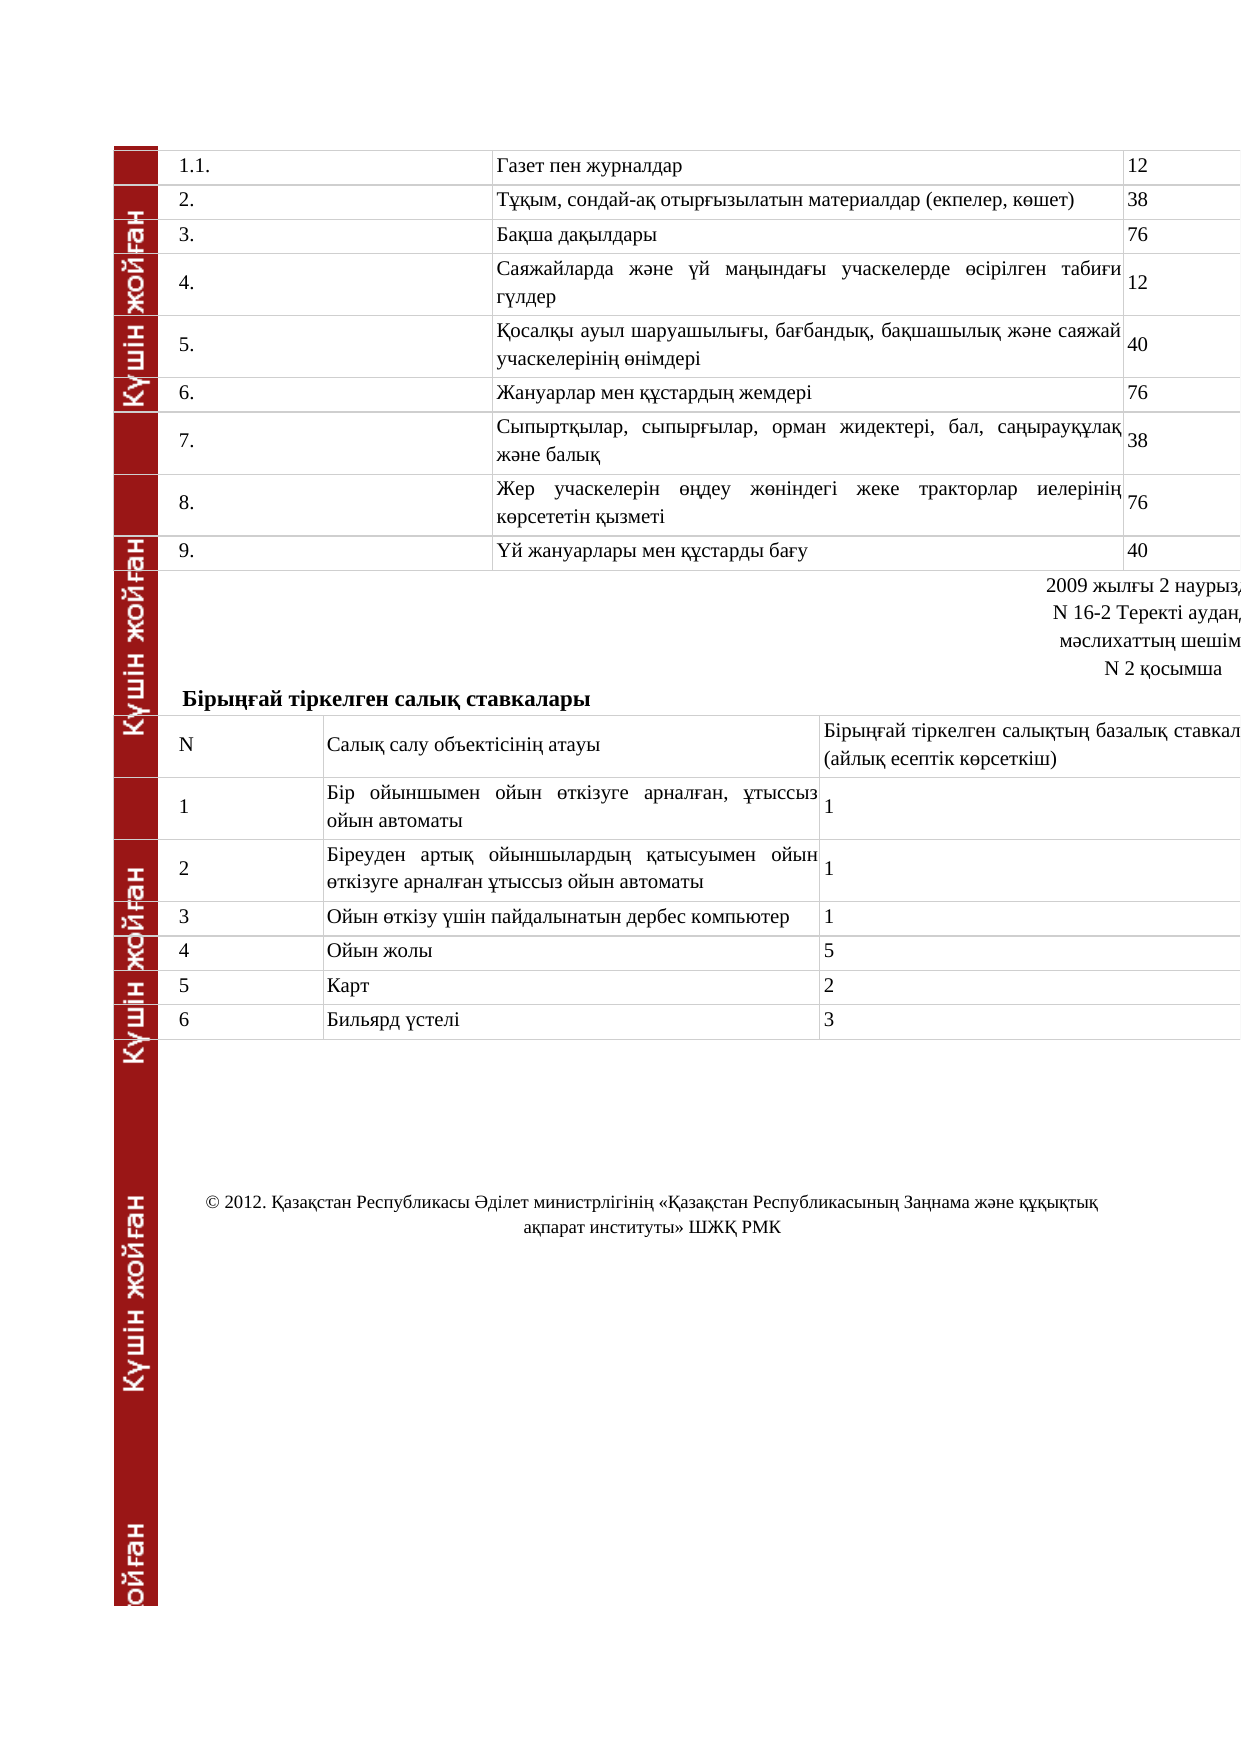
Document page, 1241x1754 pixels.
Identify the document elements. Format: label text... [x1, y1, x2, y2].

table_cell 40 [1124, 537, 1240, 570]
table_cell 76 [1124, 475, 1240, 535]
table_cell 1 [820, 778, 1240, 839]
table_cell 1 [114, 778, 323, 839]
table_cell 76 [1124, 378, 1240, 411]
table_cell 8. [114, 475, 492, 535]
table_cell Ойын жолы [324, 937, 819, 970]
table_cell Сыпыртқылар, сыпырғылар, орман жидектері, бал, саңырауқұлақ және балық [493, 413, 1123, 473]
table_cell Бір ойыншымен ойын өткізуге арналған, ұтыссыз ойын автоматы [324, 778, 819, 839]
table_cell Саяжайларда және үй маңындағы учаскелерде өсірілген табиғи гүлдер [493, 254, 1123, 315]
table_cell Жер учаскелерін өңдеу жөніндегі жеке тракторлар иелерінің көрсететін қызметі [493, 475, 1123, 535]
table_cell 2 [114, 840, 323, 901]
table_cell 6. [114, 378, 492, 411]
table_cell 38 [1124, 186, 1240, 219]
table_cell 3. [114, 220, 492, 253]
table_cell Ойын өткізу үшін пайдалынатын дербес компьютер [324, 902, 819, 935]
table_cell 2 [820, 971, 1240, 1004]
text © 2012. Қазақстан Республикасы Әділет министрлігінің «Қазақстан Республикасының Заңнама және құқықтық ақпарат институты» ШЖҚ РМК [112, 1191, 1128, 1237]
table_header N [114, 716, 323, 777]
table_cell 9. [114, 537, 492, 570]
table_cell 5 [820, 937, 1240, 970]
table_cell 4. [114, 254, 492, 315]
table_cell 1 [820, 840, 1240, 901]
table_cell 38 [1124, 413, 1240, 473]
picture [114, 1237, 158, 1606]
table_header 2009 жылғы 2 наурыздағы N 16-2 Теректі аудандық мәслихаттың шешіміне N 2 қосымша [924, 571, 1240, 685]
table_cell Тұқым, сондай-ақ отырғызылатын материалдар (екпелер, көшет) [493, 186, 1123, 219]
table_cell 40 [1124, 316, 1240, 377]
table_cell Газет пен журналдар [493, 151, 1123, 184]
table_header Бірыңғай тіркелген салықтың базалық ставкаларының мөлшері (айлық есептік көрсеткіш) [820, 716, 1240, 777]
text Бірыңғай тіркелген салық ставкалары [112, 685, 1128, 711]
table_header [113, 571, 923, 685]
table_cell 5. [114, 316, 492, 377]
picture [114, 711, 158, 715]
table_cell 12 [1124, 151, 1240, 184]
table_header Салық салу объектісінің атауы [324, 716, 819, 777]
table_cell 12 [1124, 254, 1240, 315]
table_cell Бильярд үстелі [324, 1005, 819, 1038]
picture [114, 1040, 158, 1191]
table_cell 1.1. [114, 151, 492, 184]
table_cell 4 [114, 937, 323, 970]
table_cell Бақша дақылдары [493, 220, 1123, 253]
table_cell Біреуден артық ойыншылардың қатысуымен ойын өткізуге арналған ұтыссыз ойын автоматы [324, 840, 819, 901]
table_cell 6 [114, 1005, 323, 1038]
table_cell 7. [114, 413, 492, 473]
table_cell Жануарлар мен құстардың жемдері [493, 378, 1123, 411]
table_cell 3 [820, 1005, 1240, 1038]
table_cell 2. [114, 186, 492, 219]
table_cell Карт [324, 971, 819, 1004]
table_cell 3 [114, 902, 323, 935]
table_cell Қосалқы ауыл шаруашылығы, бағбандық, бақшашылық және саяжай учаскелерінің өнімдері [493, 316, 1123, 377]
table_cell 5 [114, 971, 323, 1004]
picture [114, 146, 158, 150]
table_cell 1 [820, 902, 1240, 935]
table_cell Үй жануарлары мен құстарды бағу [493, 537, 1123, 570]
table_cell 76 [1124, 220, 1240, 253]
